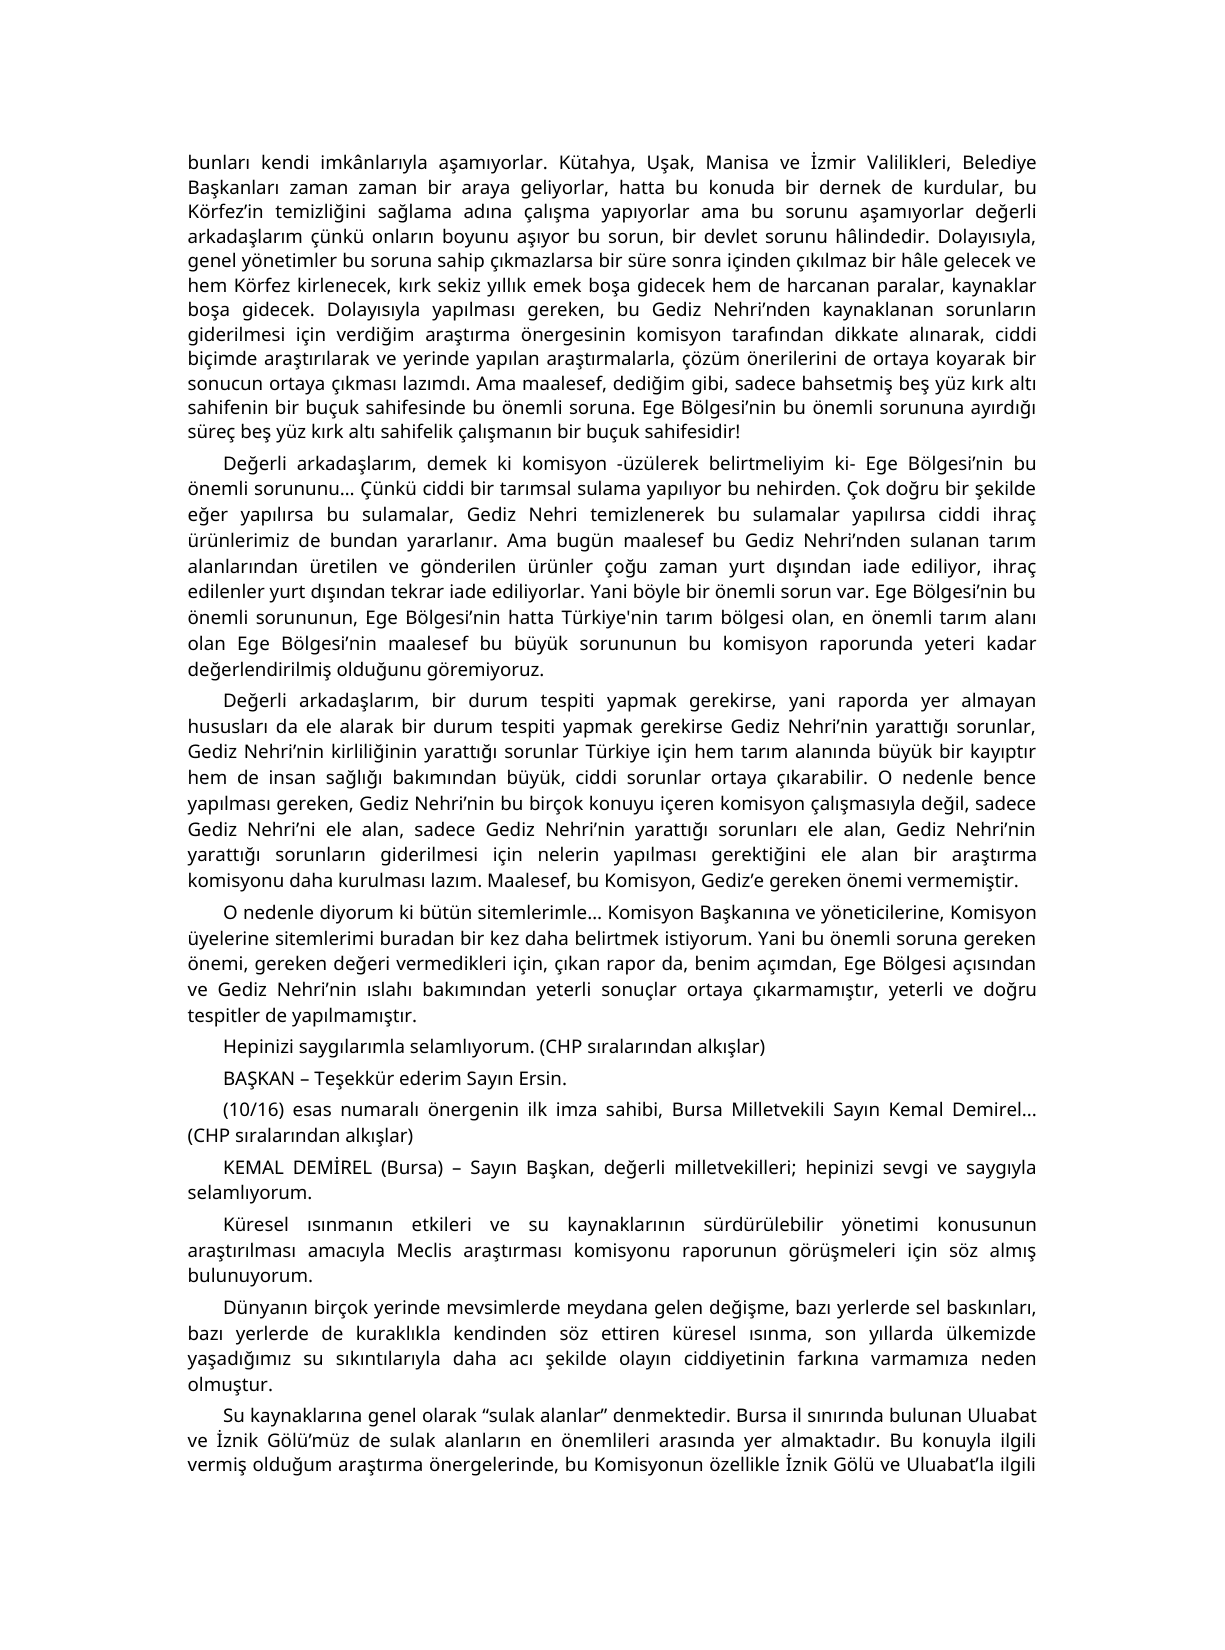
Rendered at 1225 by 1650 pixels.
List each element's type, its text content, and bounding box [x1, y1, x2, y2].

text Dünyanın birçok yerinde mevsimlerde meydana gelen değişme, bazı yerlerde sel baskınları, bazı yerlerde de kuraklıkla kendinden söz ettiren küresel ısınma, son yıllarda ülkemizde yaşadığımız su sıkıntılarıyla daha acı şekilde olayın ciddiyetinin farkına varmamıza neden olmuştur. [187, 1294, 1037, 1397]
text Değerli arkadaşlarım, bir durum tespiti yapmak gerekirse, yani raporda yer almayan hususları da ele alarak bir durum tespiti yapmak gerekirse Gediz Nehri’nin yarattığı sorunlar, Gediz Nehri’nin kirliliğinin yarattığı sorunlar Türkiye için hem tarım alanında büyük bir kayıptır hem de insan sağlığı bakımından büyük, ciddi sorunlar ortaya çıkarabilir. O nedenle bence yapılması gereken, Gediz Nehri’nin bu birçok konuyu içeren komisyon çalışmasıyla değil, sadece Gediz Nehri’ni ele alan, sadece Gediz Nehri’nin yarattığı sorunları ele alan, Gediz Nehri’nin yarattığı sorunların giderilmesi için nelerin yapılması gerektiğini ele alan bir araştırma komisyonu daha kurulması lazım. Maalesef, bu Komisyon, Gediz’e gereken önemi vermemiştir. [187, 687, 1037, 893]
text BAŞKAN – Teşekkür ederim Sayın Ersin. [187, 1065, 1037, 1090]
text Değerli arkadaşlarım, demek ki komisyon -üzülerek belirtmeliyim ki- Ege Bölgesi’nin bu önemli sorununu… Çünkü ciddi bir tarımsal sulama yapılıyor bu nehirden. Çok doğru bir şekilde eğer yapılırsa bu sulamalar, Gediz Nehri temizlenerek bu sulamalar yapılırsa ciddi ihraç ürünlerimiz de bundan yararlanır. Ama bugün maalesef bu Gediz Nehri’nden sulanan tarım alanlarından üretilen ve gönderilen ürünler çoğu zaman yurt dışından iade ediliyor, ihraç edilenler yurt dışından tekrar iade ediliyorlar. Yani böyle bir önemli sorun var. Ege Bölgesi’nin bu önemli sorununun, Ege Bölgesi’nin hatta Türkiye'nin tarım bölgesi olan, en önemli tarım alanı olan Ege Bölgesi’nin maalesef bu büyük sorununun bu komisyon raporunda yeteri kadar değerlendirilmiş olduğunu göremiyoruz. [187, 449, 1037, 681]
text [187, 1403, 1037, 1477]
text KEMAL DEMİREL (Bursa) – Sayın Başkan, değerli milletvekilleri; hepinizi sevgi ve saygıyla selamlıyorum. [187, 1153, 1037, 1205]
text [187, 150, 1037, 444]
text (10/16) esas numaralı önergenin ilk imza sahibi, Bursa Milletvekili Sayın Kemal Demirel... (CHP sıralarından alkışlar) [187, 1096, 1037, 1148]
text O nedenle diyorum ki bütün sitemlerimle… Komisyon Başkanına ve yöneticilerine, Komisyon üyelerine sitemlerimi buradan bir kez daha belirtmek istiyorum. Yani bu önemli soruna gereken önemi, gereken değeri vermedikleri için, çıkan rapor da, benim açımdan, Ege Bölgesi açısından ve Gediz Nehri’nin ıslahı bakımından yeterli sonuçlar ortaya çıkarmamıştır, yeterli ve doğru tespitler de yapılmamıştır. [187, 899, 1037, 1027]
text Küresel ısınmanın etkileri ve su kaynaklarının sürdürülebilir yönetimi konusunun araştırılması amacıyla Meclis araştırması komisyonu raporunun görüşmeleri için söz almış bulunuyorum. [187, 1211, 1037, 1288]
text Hepinizi saygılarımla selamlıyorum. (CHP sıralarından alkışlar) [187, 1033, 1037, 1059]
